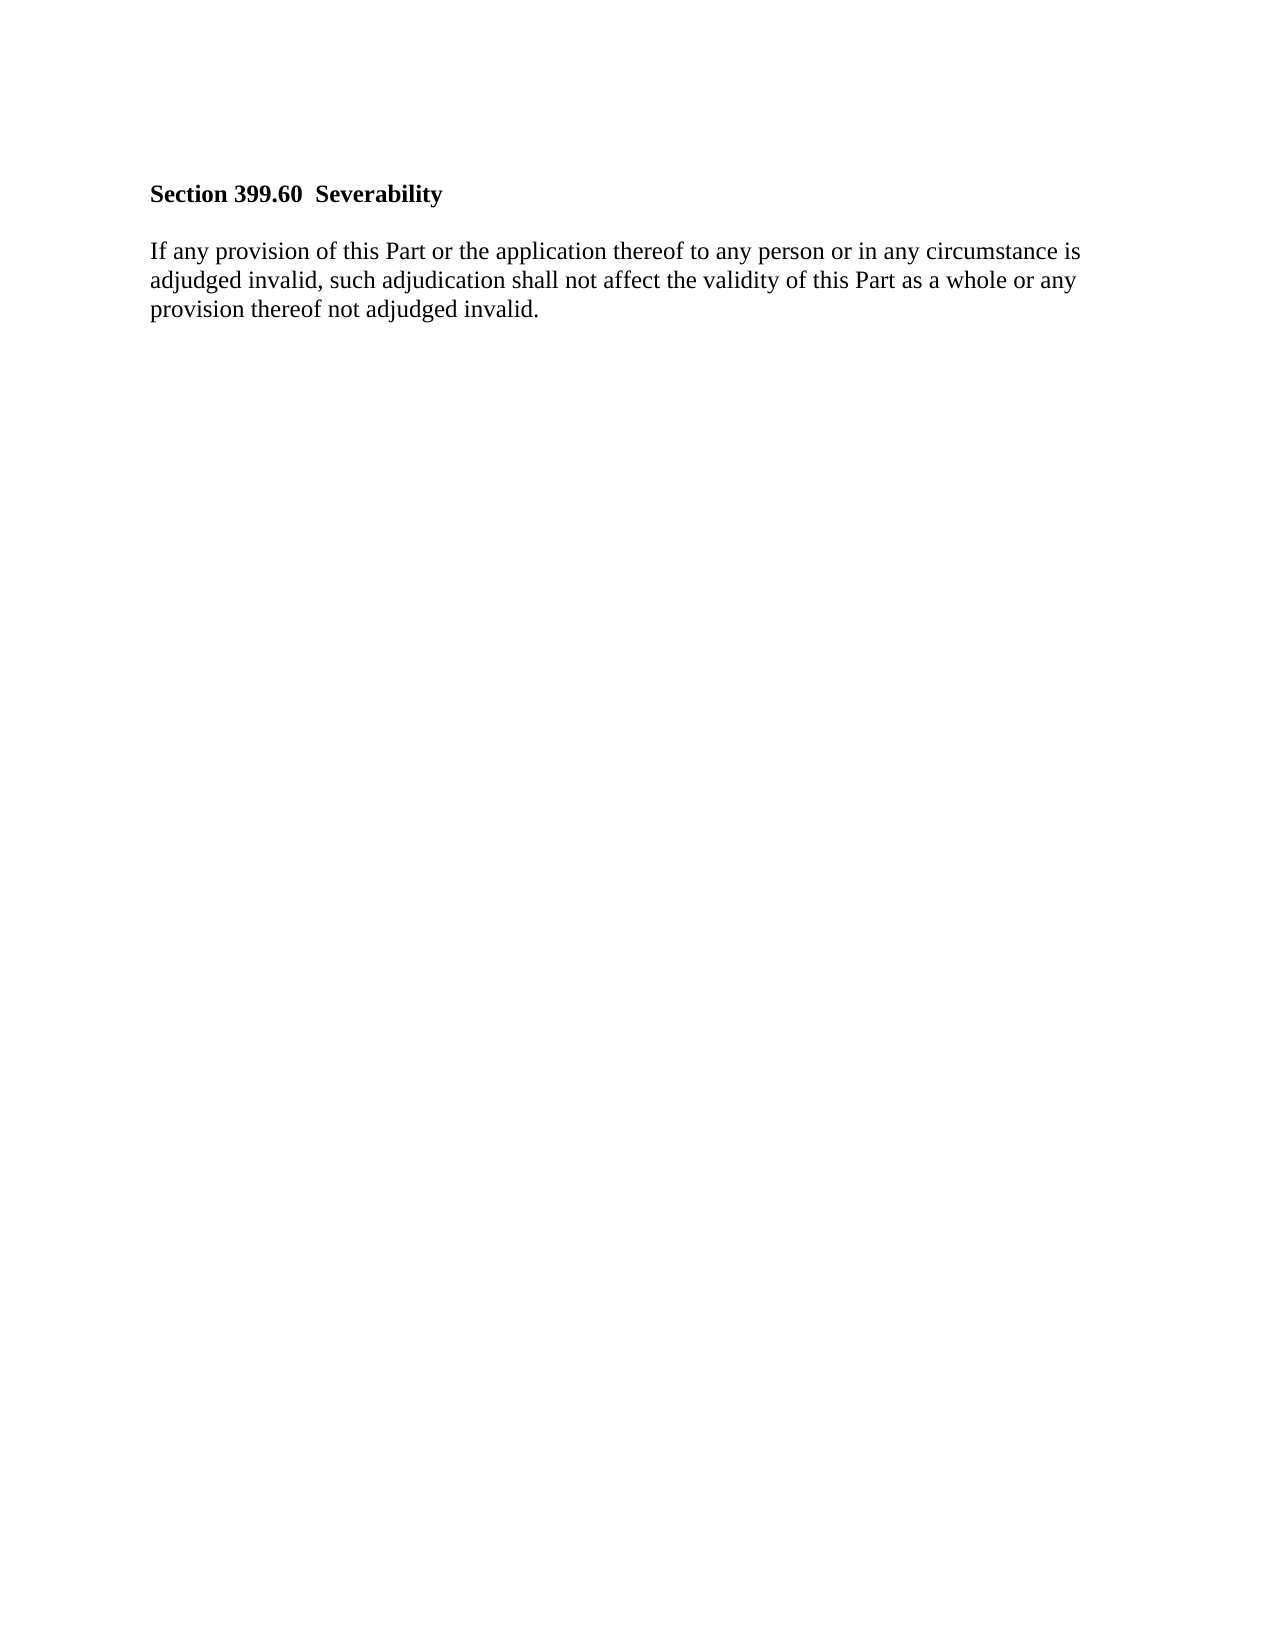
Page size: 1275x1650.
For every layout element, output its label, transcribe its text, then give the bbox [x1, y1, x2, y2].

text If any provision of this Part or the application thereof to any person or in any circumstance is adjudged invalid, such adjudication shall not affect the validity of this Part as a whole or any provision thereof not adjudged invalid. [150, 236, 1125, 322]
text Section 399.60 Severability [150, 179, 1125, 207]
